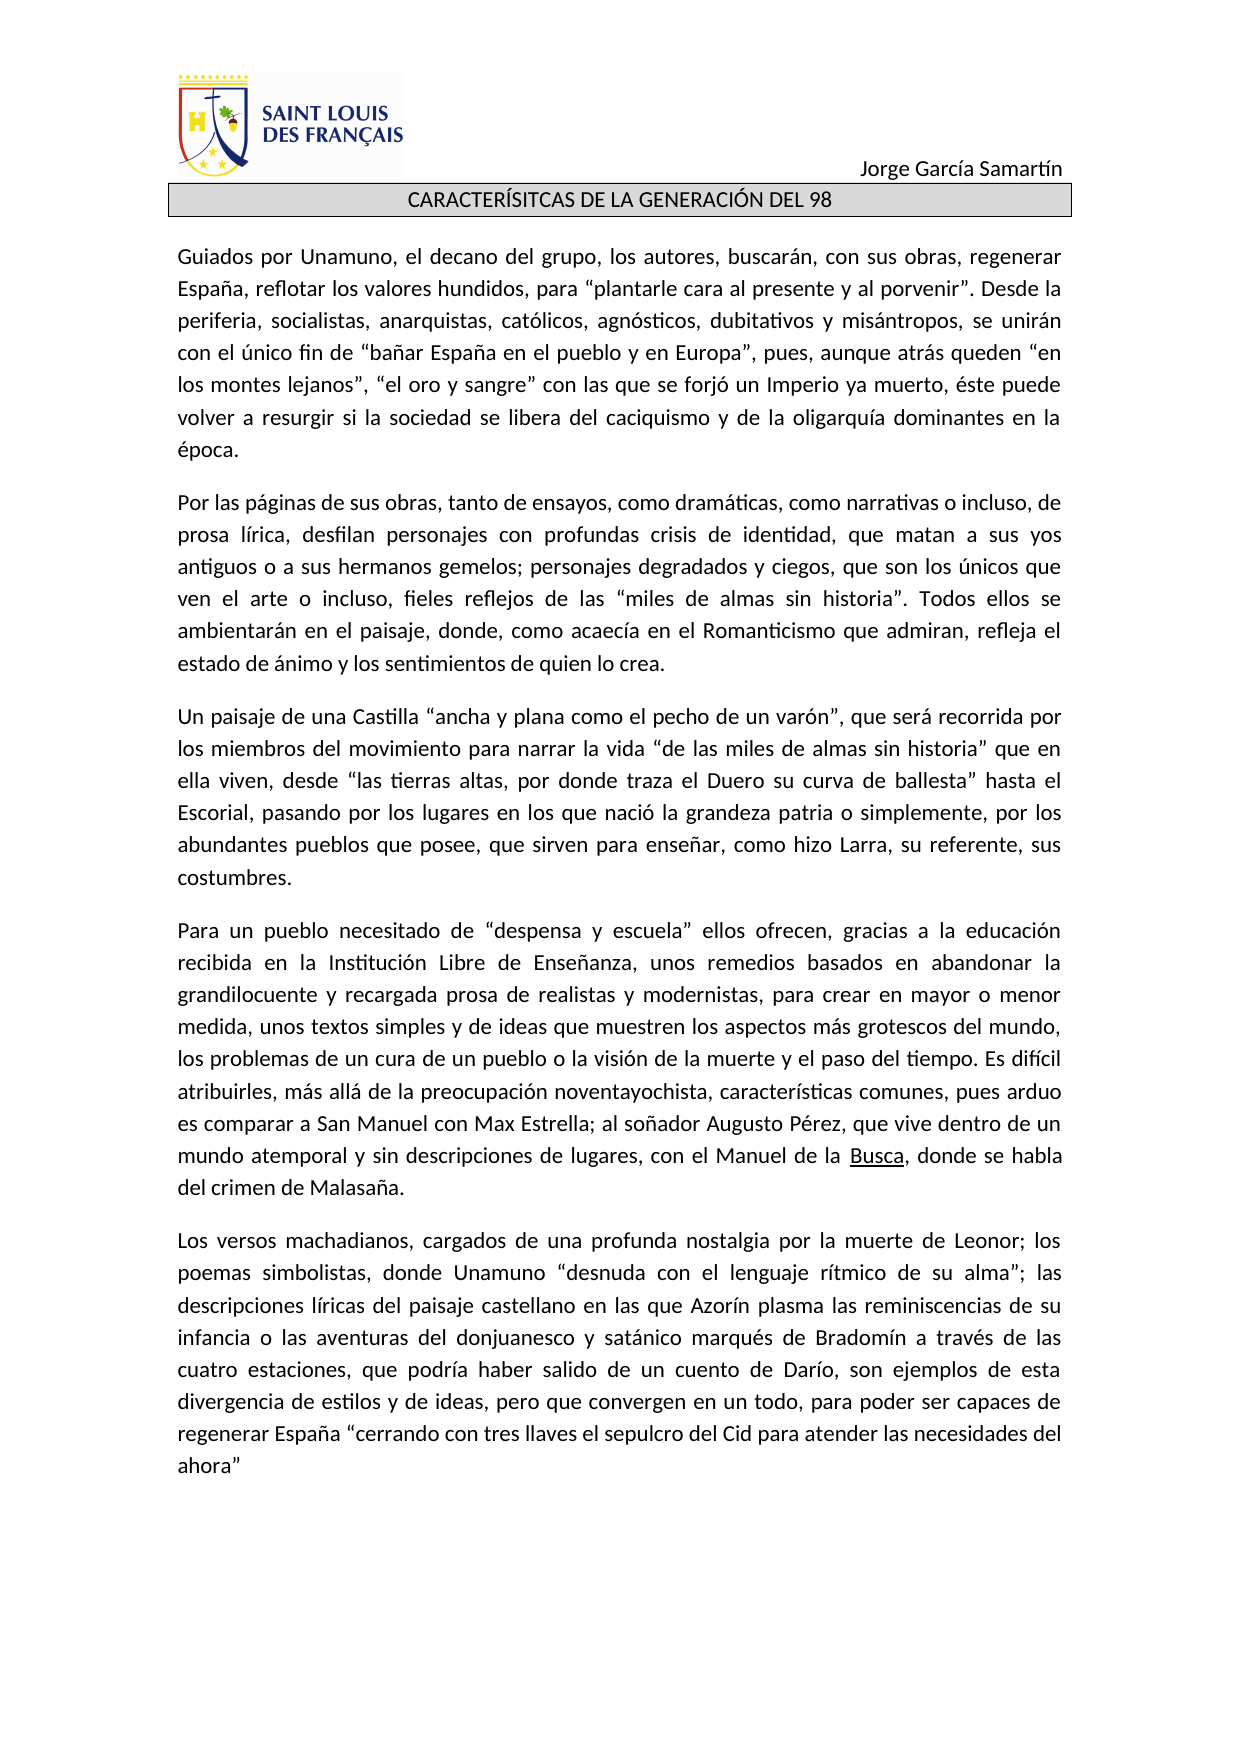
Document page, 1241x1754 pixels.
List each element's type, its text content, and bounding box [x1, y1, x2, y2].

text Guiados por Unamuno, el decano del grupo, los autores, buscarán, con sus obras, regenerar España, reflotar los valores hundidos, para “plantarle cara al presente y al porvenir”. Desde la periferia, socialistas, anarquistas, católicos, agnósticos, dubitativos y misántropos, se unirán con el único fin de “bañar España en el pueblo y en Europa”, pues, aunque atrás queden “en los montes lejanos”, “el oro y sangre” con las que se forjó un Imperio ya muerto, éste puede volver a resurgir si la sociedad se libera del caciquismo y de la oligarquía dominantes en la época. [177, 242, 1063, 463]
picture [177, 73, 404, 177]
text Los versos machadianos, cargados de una profunda nostalgia por la muerte de Leonor; los poemas simbolistas, donde Unamuno “desnuda con el lenguaje rítmico de su alma”; las descripciones líricas del paisaje castellano en las que Azorín plasma las reminiscencias de su infancia o las aventuras del donjuanesco y satánico marqués de Bradomín a través de las cuatro estaciones, que podría haber salido de un cuento de Darío, son ejemplos de esta divergencia de estilos y de ideas, pero que convergen en un todo, para poder ser capaces de regenerar España “cerrando con tres llaves el sepulcro del Cid para atender las necesidades del ahora” [177, 1226, 1063, 1480]
text Un paisaje de una Castilla “ancha y plana como el pecho de un varón”, que será recorrida por los miembros del movimiento para narrar la vida “de las miles de almas sin historia” que en ella viven, desde “las tierras altas, por donde traza el Duero su curva de ballesta” hasta el Escorial, pasando por los lugares en los que nació la grandeza patria o simplemente, por los abundantes pueblos que posee, que sirven para enseñar, como hizo Larra, su referente, sus costumbres. [177, 702, 1063, 891]
text Por las páginas de sus obras, tanto de ensayos, como dramáticas, como narrativas o incluso, de prosa lírica, desfilan personajes con profundas crisis de identidad, que matan a sus yos antiguos o a sus hermanos gemelos; personajes degradados y ciegos, que son los únicos que ven el arte o incluso, fieles reflejos de las “miles de almas sin historia”. Todos ellos se ambientarán en el paisaje, donde, como acaecía en el Romanticismo que admiran, refleja el estado de ánimo y los sentimientos de quien lo crea. [177, 488, 1063, 677]
text CARACTERÍSITCAS DE LA GENERACIÓN DEL 98 [169, 184, 1071, 216]
text Para un pueblo necesitado de “despensa y escuela” ellos ofrecen, gracias a la educación recibida en la Institución Libre de Enseñanza, unos remedios basados en abandonar la grandilocuente y recargada prosa de realistas y modernistas, para crear en mayor o menor medida, unos textos simples y de ideas que muestren los aspectos más grotescos del mundo, los problemas de un cura de un pueblo o la visión de la muerte y el paso del tiempo. Es difícil atribuirles, más allá de la preocupación noventayochista, características comunes, pues arduo es comparar a San Manuel con Max Estrella; al soñador Augusto Pérez, que vive dentro de un mundo atemporal y sin descripciones de lugares, con el Manuel de la Busca, donde se habla del crimen de Malasaña. [177, 916, 1063, 1201]
